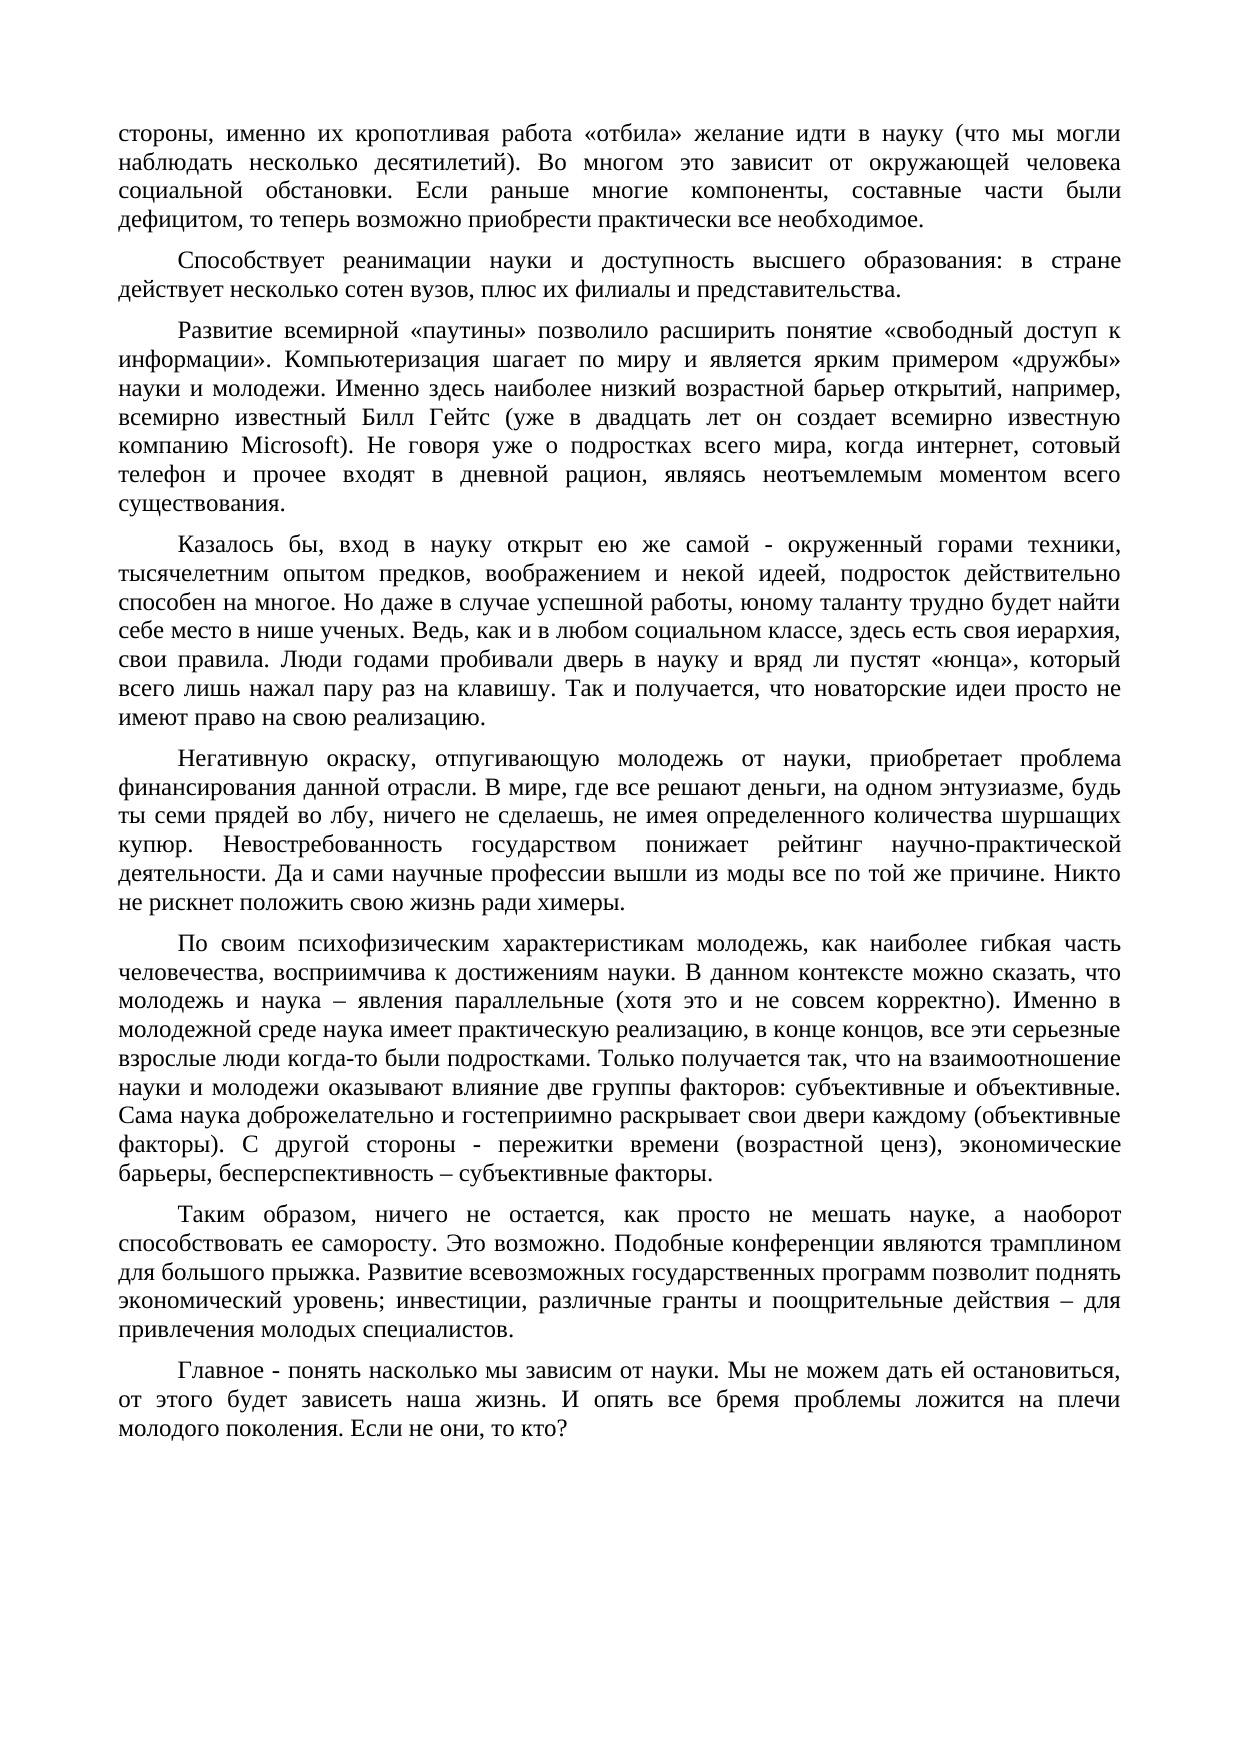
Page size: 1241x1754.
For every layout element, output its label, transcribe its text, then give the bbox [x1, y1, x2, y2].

text Негативную окраску, отпугивающую молодежь от науки, приобретает проблема финансирования данной отрасли. В мире, где все решают деньги, на одном энтузиазме, будь ты семи прядей во лбу, ничего не сделаешь, не имея определенного количества шуршащих купюр. Невостребованность государством понижает рейтинг научно-практической деятельности. Да и сами научные профессии вышли из моды все по той же причине. Никто не рискнет положить свою жизнь ради химеры. [118, 743, 1122, 916]
text Таким образом, ничего не остается, как просто не мешать науке, а наоборот способствовать ее саморосту. Это возможно. Подобные конференции являются трамплином для большого прыжка. Развитие всевозможных государственных программ позволит поднять экономический уровень; инвестиции, различные гранты и поощрительные действия – для привлечения молодых специалистов. [118, 1199, 1122, 1343]
text По своим психофизическим характеристикам молодежь, как наиболее гибкая часть человечества, восприимчива к достижениям науки. В данном контексте можно сказать, что молодежь и наука – явления параллельные (хотя это и не совсем корректно). Именно в молодежной среде наука имеет практическую реализацию, в конце концов, все эти серьезные взрослые люди когда-то были подростками. Только получается так, что на взаимоотношение науки и молодежи оказывают влияние две группы факторов: субъективные и объективные. Сама наука доброжелательно и гостеприимно раскрывает свои двери каждому (объективные факторы). С другой стороны - пережитки времени (возрастной ценз), экономические барьеры, бесперспективность – субъективные факторы. [118, 928, 1122, 1187]
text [118, 118, 1122, 233]
text Казалось бы, вход в науку открыт ею же самой - окруженный горами техники, тысячелетним опытом предков, воображением и некой идеей, подросток действительно способен на многое. Но даже в случае успешной работы, юному таланту трудно будет найти себе место в нише ученых. Ведь, как и в любом социальном классе, здесь есть своя иерархия, свои правила. Люди годами пробивали дверь в науку и вряд ли пустят «юнца», который всего лишь нажал пару раз на клавишу. Так и получается, что новаторские идеи просто не имеют право на свою реализацию. [118, 529, 1122, 731]
text Главное - понять насколько мы зависим от науки. Мы не можем дать ей остановиться, от этого будет зависеть наша жизнь. И опять все бремя проблемы ложится на плечи молодого поколения. Если не они, то кто? [118, 1356, 1122, 1442]
text Способствует реанимации науки и доступность высшего образования: в стране действует несколько сотен вузов, плюс их филиалы и представительства. [118, 246, 1122, 303]
text Развитие всемирной «паутины» позволило расширить понятие «свободный доступ к информации». Компьютеризация шагает по миру и является ярким примером «дружбы» науки и молодежи. Именно здесь наиболее низкий возрастной барьер открытий, например, всемирно известный Билл Гейтс (уже в двадцать лет он создает всемирно известную компанию Microsoft). Не говоря уже о подростках всего мира, когда интернет, сотовый телефон и прочее входят в дневной рацион, являясь неотъемлемым моментом всего существования. [118, 316, 1122, 517]
